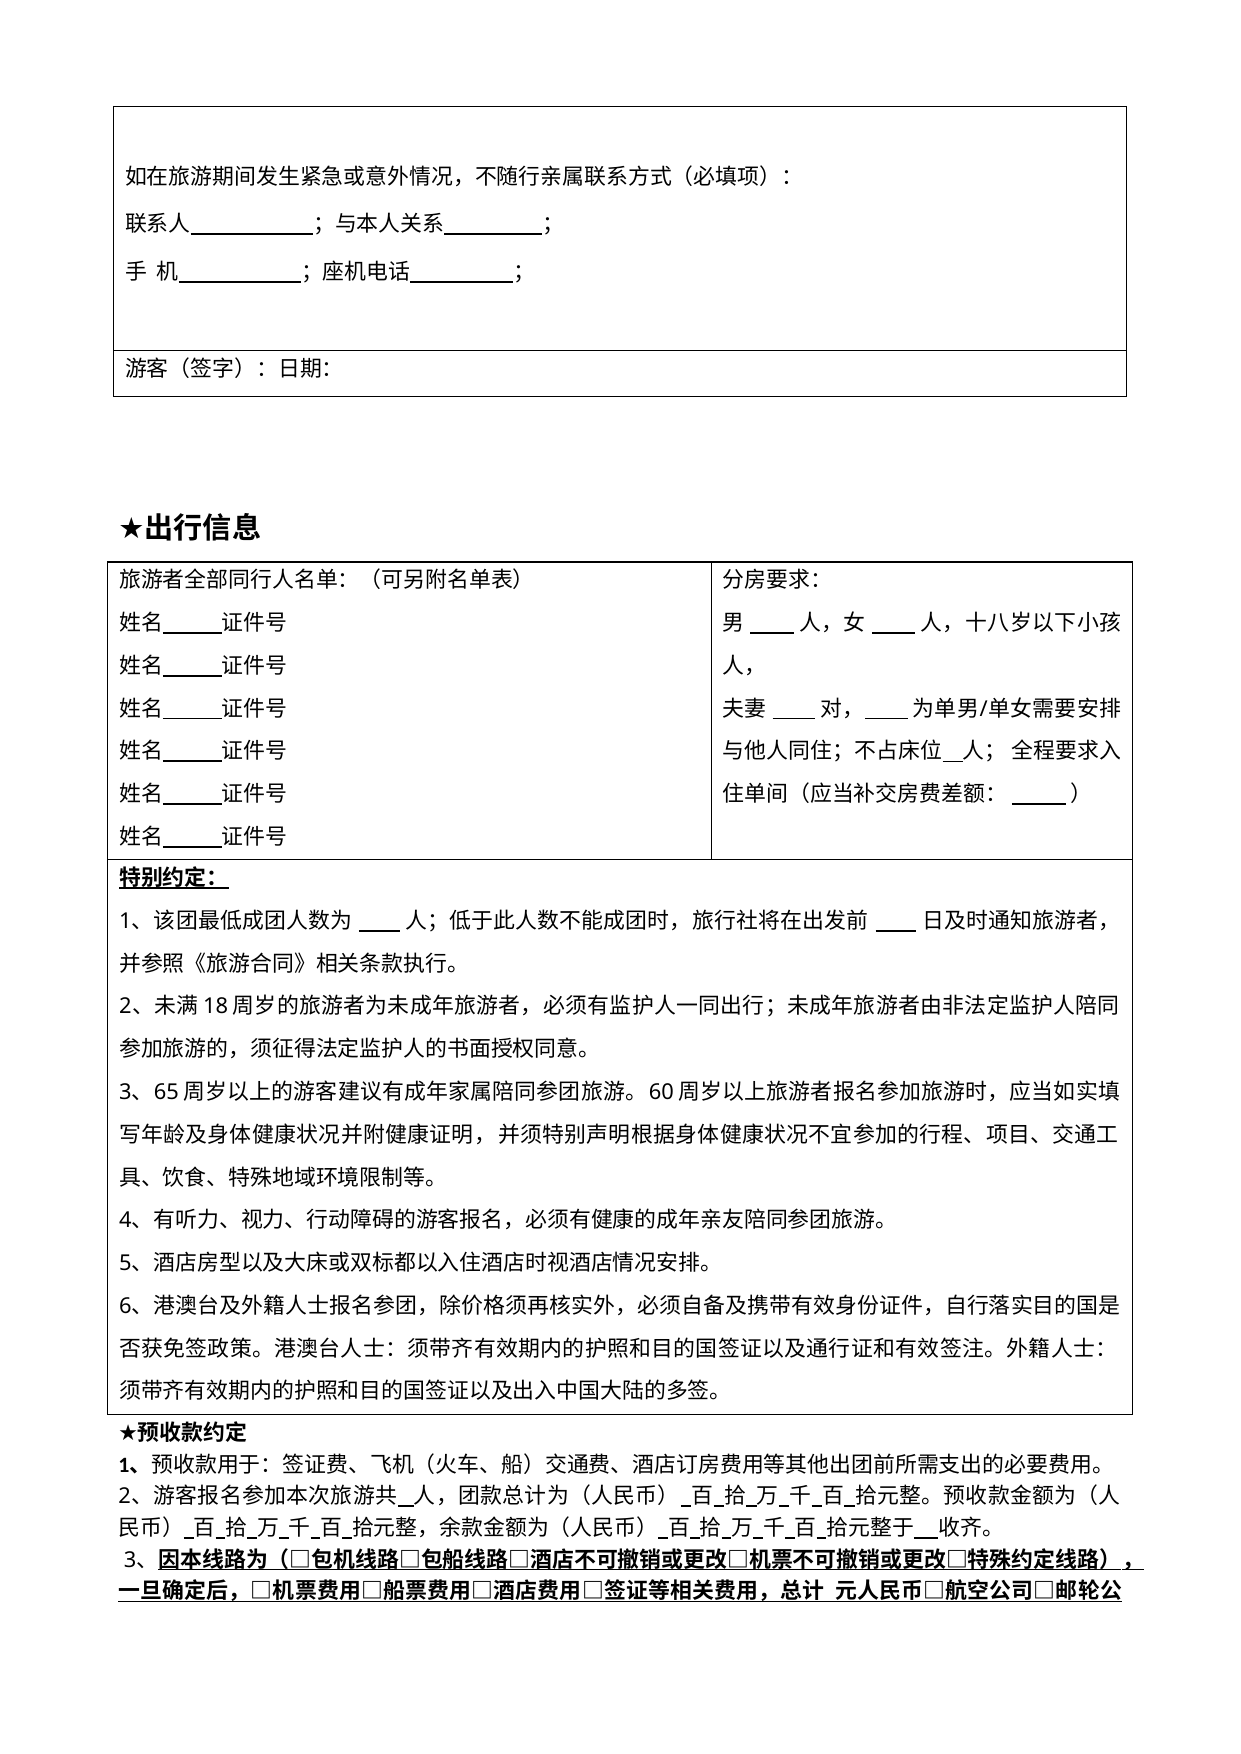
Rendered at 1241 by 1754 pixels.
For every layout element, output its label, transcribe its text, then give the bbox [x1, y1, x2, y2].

text 1、预收款用于：签证费、飞机（火车、船）交通费、酒店订房费用等其他出团前所需支出的必要费用。 [118, 1447, 1122, 1478]
table_cell 特别约定： 1、该团最低成团人数为 人；低于此人数不能成团时，旅行社将在出发前 日及时通知旅游者，并参照《旅游合同》相关条款执行。 2、未满18周岁的旅游者为未成年旅游者，必须有监护人一同出行；未成年旅游者由非法定监护人陪同参加旅游的，须征得法定监护人的书面授权同意。 3、65周岁以上的游客建议有成年家属陪同参团旅游。60周岁以上旅游者报名参加旅游时，应当如实填写年龄及身体健康状况并附健康证明，并须特别声明根据身体健康状况不宜参加的行程、项目、交通工具、饮食、特殊地域环境限制等。 4、有听力、视力、行动障碍的游客报名，必须有健康的成年亲友陪同参团旅游。 5、酒店房型以及大床或双标都以入住酒店时视酒店情况安排。 6、港澳台及外籍人士报名参团，除价格须再核实外，必须自备及携带有效身份证件，自行落实目的国是否获免签政策。港澳台人士：须带齐有效期内的护照和目的国签证以及通行证和有效签注。外籍人士：须带齐有效期内的护照和目的国签证以及出入中国大陆的多签。 [108, 860, 1132, 1414]
table_header 分房要求： 男 人，女 人，十八岁以下小孩 人， 夫妻 对， 为单男/单女需要安排与他人同住；不占床位 人； 全程要求入住单间（应当补交房费差额： ） [712, 563, 1132, 859]
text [118, 1542, 1122, 1601]
table_header 旅游者全部同行人名单：（可另附名单表） 姓名 证件号 姓名 证件号 姓名 证件号 姓名 证件号 姓名 证件号 姓名 证件号 [108, 563, 711, 859]
text 2、游客报名参加本次旅游共 人，团款总计为（人民币） 百 拾 万 千 百 拾元整。预收款金额为（人民币） 百 拾 万 千 百 拾元整，余款金额为（人民币） 百 拾 万 千 百 拾元整于 收齐。 [118, 1478, 1122, 1542]
table_cell 如在旅游期间发生紧急或意外情况，不随行亲属联系方式（必填项）： 联系人 ；与本人关系 ； 手 机 ；座机电话 ； [114, 107, 1126, 349]
table_cell 游客（签字）：日期： [114, 351, 1126, 396]
text ★出行信息 [118, 504, 1122, 547]
text ★预收款约定 [118, 1415, 1122, 1447]
